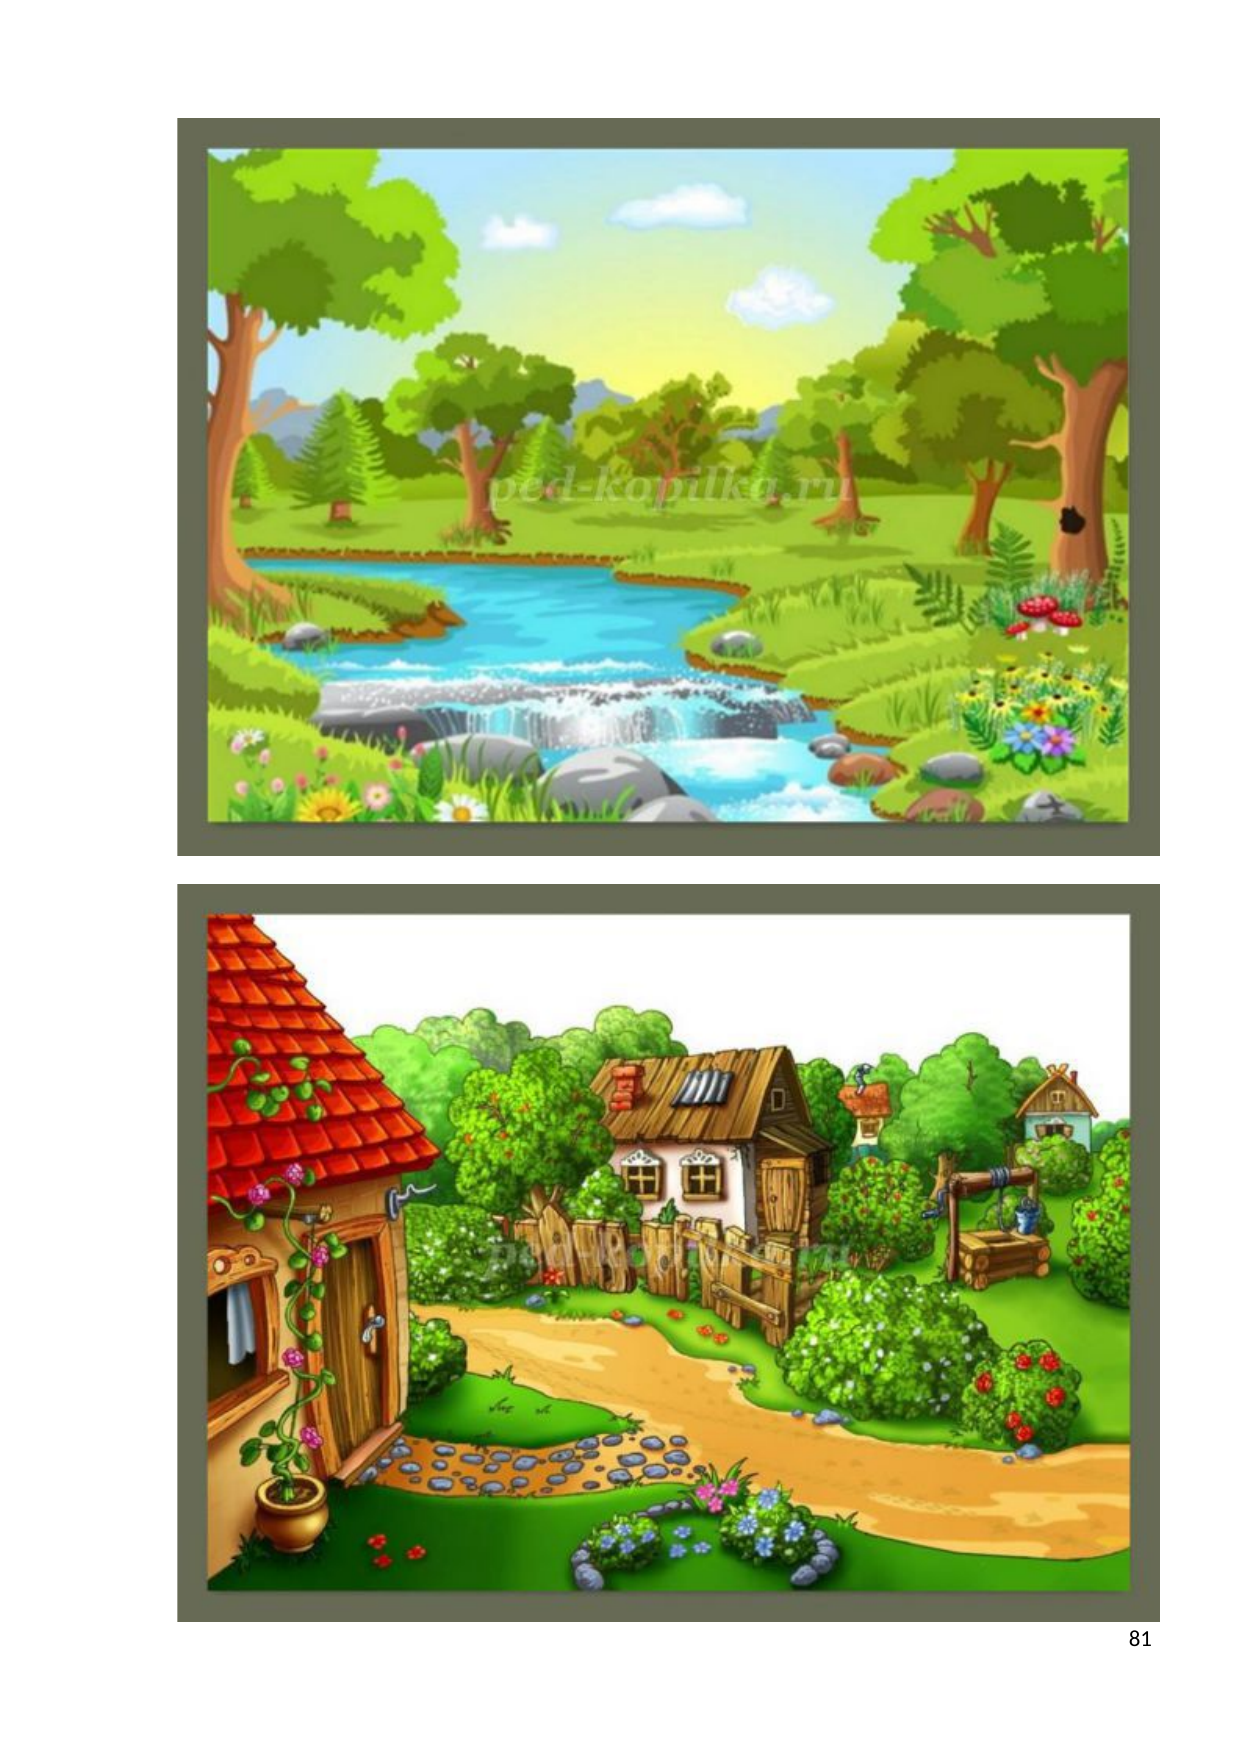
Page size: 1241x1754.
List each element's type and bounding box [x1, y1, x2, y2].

picture [177, 118, 1160, 856]
picture [177, 884, 1160, 1622]
